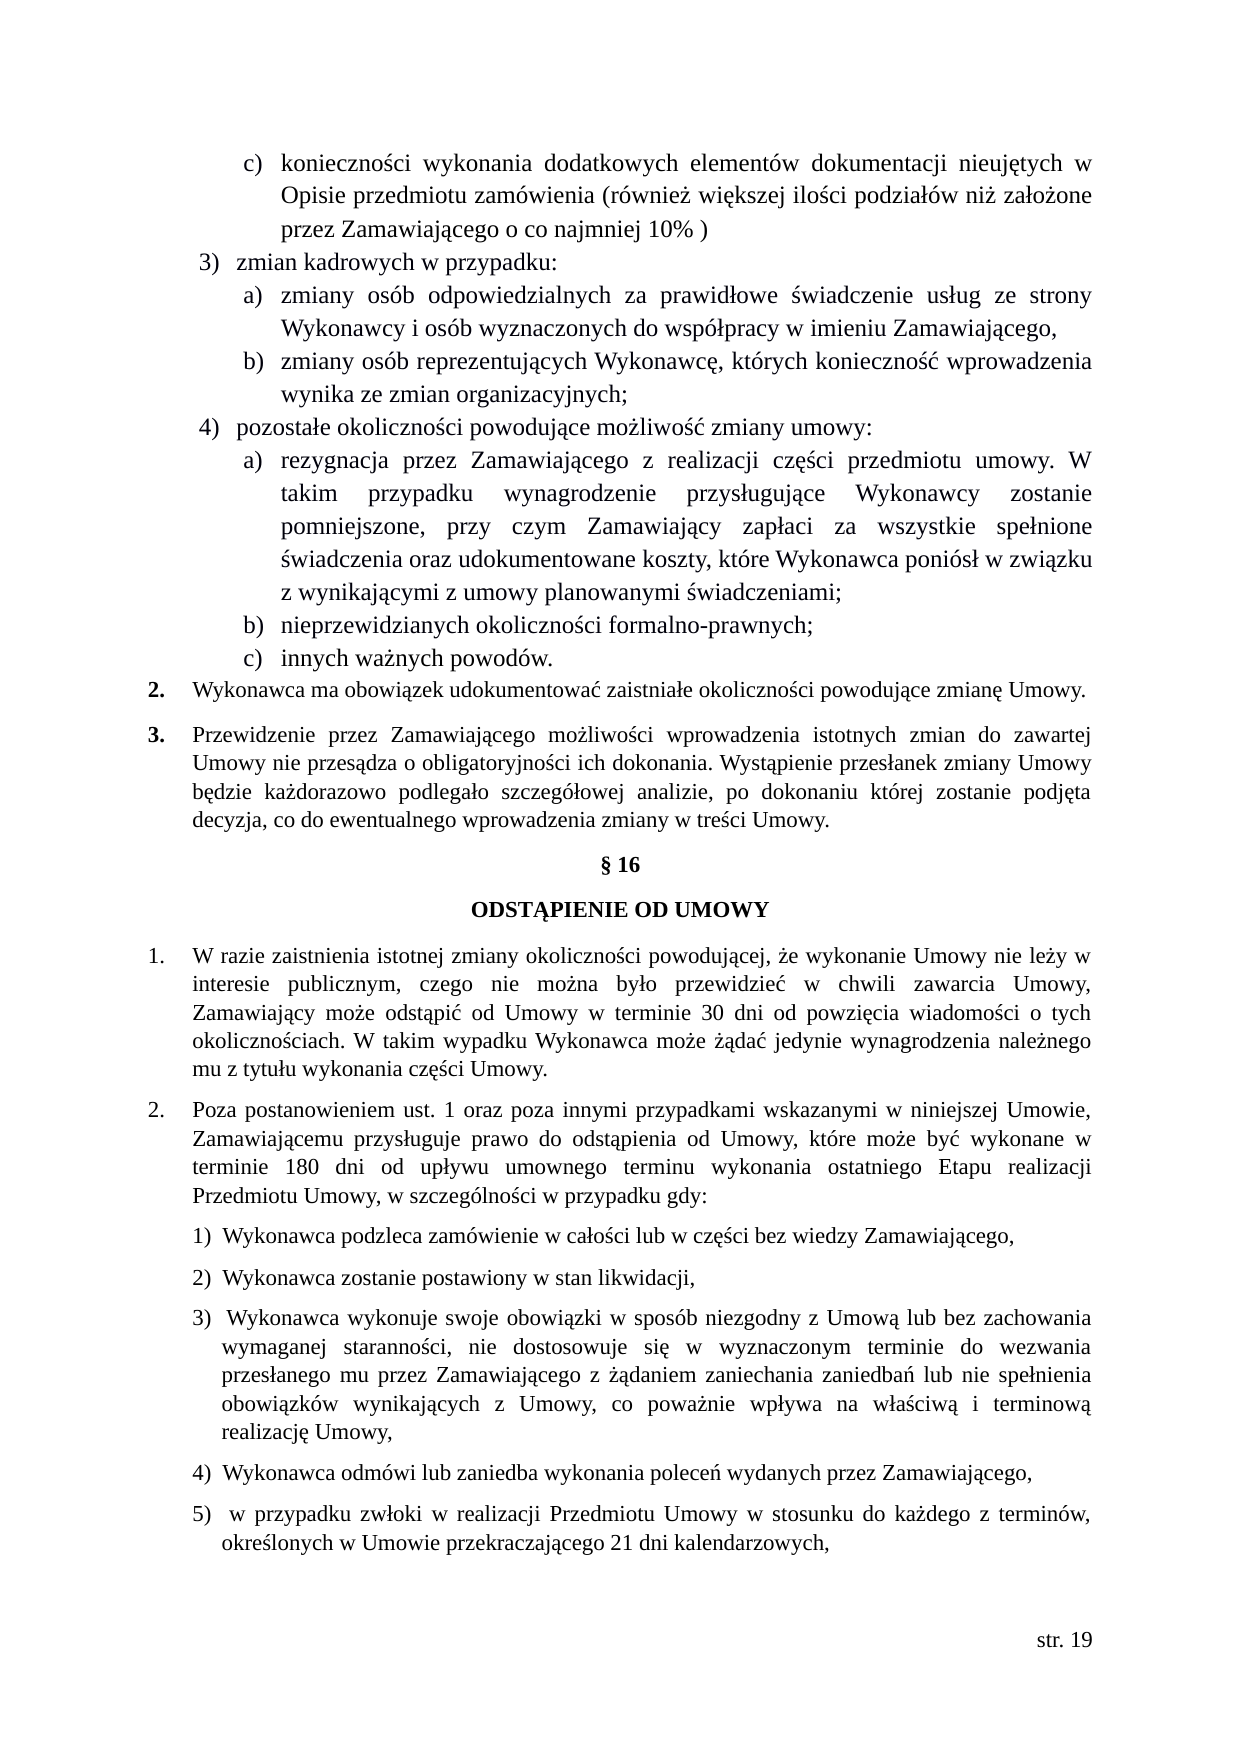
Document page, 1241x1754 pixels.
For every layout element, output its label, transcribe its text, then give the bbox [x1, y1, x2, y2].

list Poza postanowieniem ust. 1 oraz poza innymi przypadkami wskazanymi w niniejszej Umowie, Zamawiającemu przysługuje prawo do odstąpienia od Umowy, które może być wykonane w terminie 180 dni od upływu umownego terminu wykonania ostatniego Etapu realizacji Przedmiotu Umowy, w szczególności w przypadku gdy: [148, 1096, 1093, 1208]
list zmian kadrowych w przypadku: [199, 247, 1093, 275]
list innych ważnych powodów. [243, 643, 1093, 672]
list rezygnacja przez Zamawiającego z realizacji części przedmiotu umowy. W takim przypadku wynagrodzenie przysługujące Wykonawcy zostanie pomniejszone, przy czym Zamawiający zapłaci za wszystkie spełnione świadczenia oraz udokumentowane koszty, które Wykonawca poniósł w związku z wynikającymi z umowy planowanymi świadczeniami; [243, 445, 1093, 606]
list zmiany osób odpowiedzialnych za prawidłowe świadczenie usług ze strony Wykonawcy i osób wyznaczonych do współpracy w imieniu Zamawiającego, [243, 280, 1093, 341]
list nieprzewidzianych okoliczności formalno-prawnych; [243, 610, 1093, 639]
list Przewidzenie przez Zamawiającego możliwości wprowadzenia istotnych zmian do zawartej Umowy nie przesądza o obligatoryjności ich dokonania. Wystąpienie przesłanek zmiany Umowy będzie każdorazowo podlegało szczegółowej analizie, po dokonaniu której zostanie podjęta decyzja, co do ewentualnego wprowadzenia zmiany w treści Umowy. [148, 721, 1093, 833]
list W razie zaistnienia istotnej zmiany okoliczności powodującej, że wykonanie Umowy nie leży w interesie publicznym, czego nie można było przewidzieć w chwili zawarcia Umowy, Zamawiający może odstąpić od Umowy w terminie 30 dni od powzięcia wiadomości o tych okolicznościach. W takim wypadku Wykonawca może żądać jedynie wynagrodzenia należnego mu z tytułu wykonania części Umowy. [148, 942, 1093, 1082]
text 4) Wykonawca odmówi lub zaniedba wykonania poleceń wydanych przez Zamawiającego, [192, 1459, 1093, 1486]
list konieczności wykonania dodatkowych elementów dokumentacji nieujętych w Opisie przedmiotu zamówienia (również większej ilości podziałów niż założone przez Zamawiającego o co najmniej 10% ) [243, 148, 1093, 242]
list zmiany osób reprezentujących Wykonawcę, których konieczność wprowadzenia wynika ze zmian organizacyjnych; [243, 346, 1093, 407]
list pozostałe okoliczności powodujące możliwość zmiany umowy: [199, 412, 1093, 441]
text 5) w przypadku zwłoki w realizacji Przedmiotu Umowy w stosunku do każdego z terminów, określonych w Umowie przekraczającego 21 dni kalendarzowych, [192, 1500, 1093, 1555]
text 1) Wykonawca podzleca zamówienie w całości lub w części bez wiedzy Zamawiającego, [192, 1223, 1093, 1249]
text 2) Wykonawca zostanie postawiony w stan likwidacji, [192, 1263, 1093, 1290]
text ODSTĄPIENIE OD UMOWY [148, 897, 1093, 923]
text 3) Wykonawca wykonuje swoje obowiązki w sposób niezgodny z Umową lub bez zachowania wymaganej staranności, nie dostosowuje się w wyznaczonym terminie do wezwania przesłanego mu przez Zamawiającego z żądaniem zaniechania zaniedbań lub nie spełnienia obowiązków wynikających z Umowy, co poważnie wpływa na właściwą i terminową realizację Umowy, [192, 1304, 1093, 1444]
text § 16 [148, 851, 1093, 878]
list Wykonawca ma obowiązek udokumentować zaistniałe okoliczności powodujące zmianę Umowy. [148, 676, 1093, 702]
